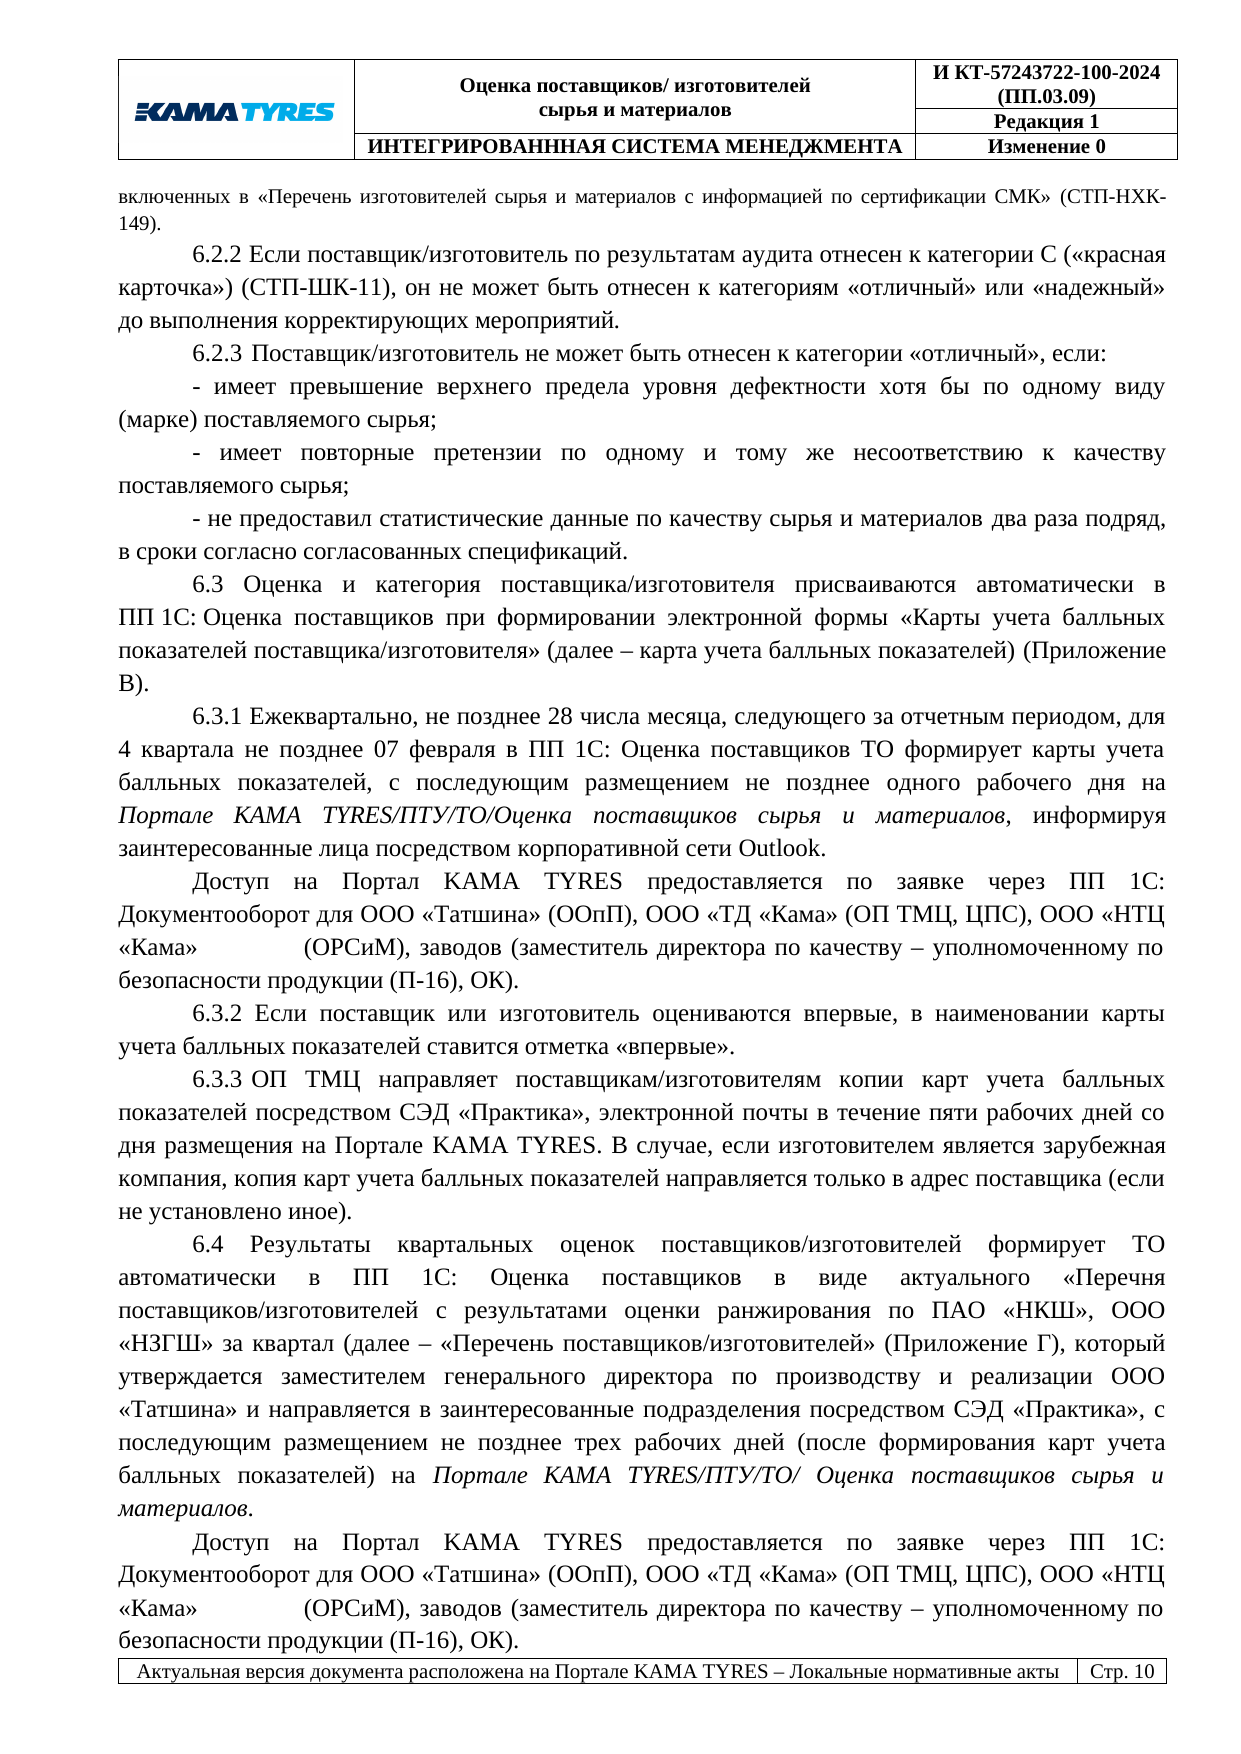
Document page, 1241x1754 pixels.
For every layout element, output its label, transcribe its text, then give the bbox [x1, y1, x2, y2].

picture [118, 76, 343, 143]
list Поставщик/изготовитель не может быть отнесен к категории «отличный», если: [118, 338, 1166, 367]
list - имеет повторные претензии по одному и тому же несоответствию к качеству поставляемого сырья; [118, 437, 1166, 499]
list - не предоставил статистические данные по качеству сырья и материалов два раза подряд, в сроки согласно согласованных спецификаций. [118, 503, 1166, 565]
text 6.4 Результаты квартальных оценок поставщиков/изготовителей формирует ТО автоматически в ПП 1С: Оценка поставщиков в виде актуального «Перечня поставщиков/изготовителей с результатами оценки ранжирования по ПАО «НКШ», ООО «НЗГШ» за квартал (далее – «Перечень поставщиков/изготовителей» (Приложение Г), который утверждается заместителем генерального директора по производству и реализации ООО «Татшина» и направляется в заинтересованные подразделения посредством СЭД «Практика», с последующим размещением не позднее трех рабочих дней (после формирования карт учета балльных показателей) на Портале KAMA TYRES/ПТУ/ТО/ Оценка поставщиков сырья и материалов. [118, 1229, 1166, 1522]
list Ежеквартально, не позднее 28 числа месяца, следующего за отчетным периодом, для 4 квартала не позднее 07 февраля в ПП 1С: Оценка поставщиков ТО формирует карты учета балльных показателей, с последующим размещением не позднее одного рабочего дня на Портале KAMA TYRES/ПТУ/ТО/Оценка поставщиков сырья и материалов, информируя заинтересованные лица посредством корпоративной сети Outlook. [118, 701, 1166, 862]
list ОП ТМЦ направляет поставщикам/изготовителям копии карт учета балльных показателей посредством СЭД «Практика», электронной почты в течение пяти рабочих дней со дня размещения на Портале KAMA TYRES. В случае, если изготовителем является зарубежная компания, копия карт учета балльных показателей направляется только в адрес поставщика (если не установлено иное). [118, 1064, 1166, 1225]
list Доступ на Портал KAMA TYRES предоставляется по заявке через ПП 1С: Документооборот для ООО «Татшина» (ООпП), ООО «ТД «Кама» (ОП ТМЦ, ЦПС), ООО «НТЦ «Кама» (ОРСиМ), заводов (заместитель директора по качеству – уполномоченному по безопасности продукции (П-16), ОК). [118, 866, 1166, 994]
list 6.3.2 Если поставщик или изготовитель оцениваются впервые, в наименовании карты учета балльных показателей ставится отметка «впервые». [118, 998, 1166, 1060]
list - имеет превышение верхнего предела уровня дефектности хотя бы по одному виду (марке) поставляемого сырья; [118, 371, 1166, 433]
text Доступ на Портал KAMA TYRES предоставляется по заявке через ПП 1С: Документооборот для ООО «Татшина» (ООпП), ООО «ТД «Кама» (ОП ТМЦ, ЦПС), ООО «НТЦ «Кама» (ОРСиМ), заводов (заместитель директора по качеству – уполномоченному по безопасности продукции (П-16), ОК). [118, 1527, 1166, 1654]
list Если поставщик/изготовитель по результатам аудита отнесен к категории С («красная карточка») (СТП-ШК-11), он не может быть отнесен к категориям «отличный» или «надежный» до выполнения корректирующих мероприятий. [118, 239, 1166, 333]
text 6.3 Оценка и категория поставщика/изготовителя присваиваются автоматически в ПП 1С: Оценка поставщиков при формировании электронной формы «Карты учета балльных показателей поставщика/изготовителя» (далее – карта учета балльных показателей) (Приложение В). [118, 569, 1166, 697]
